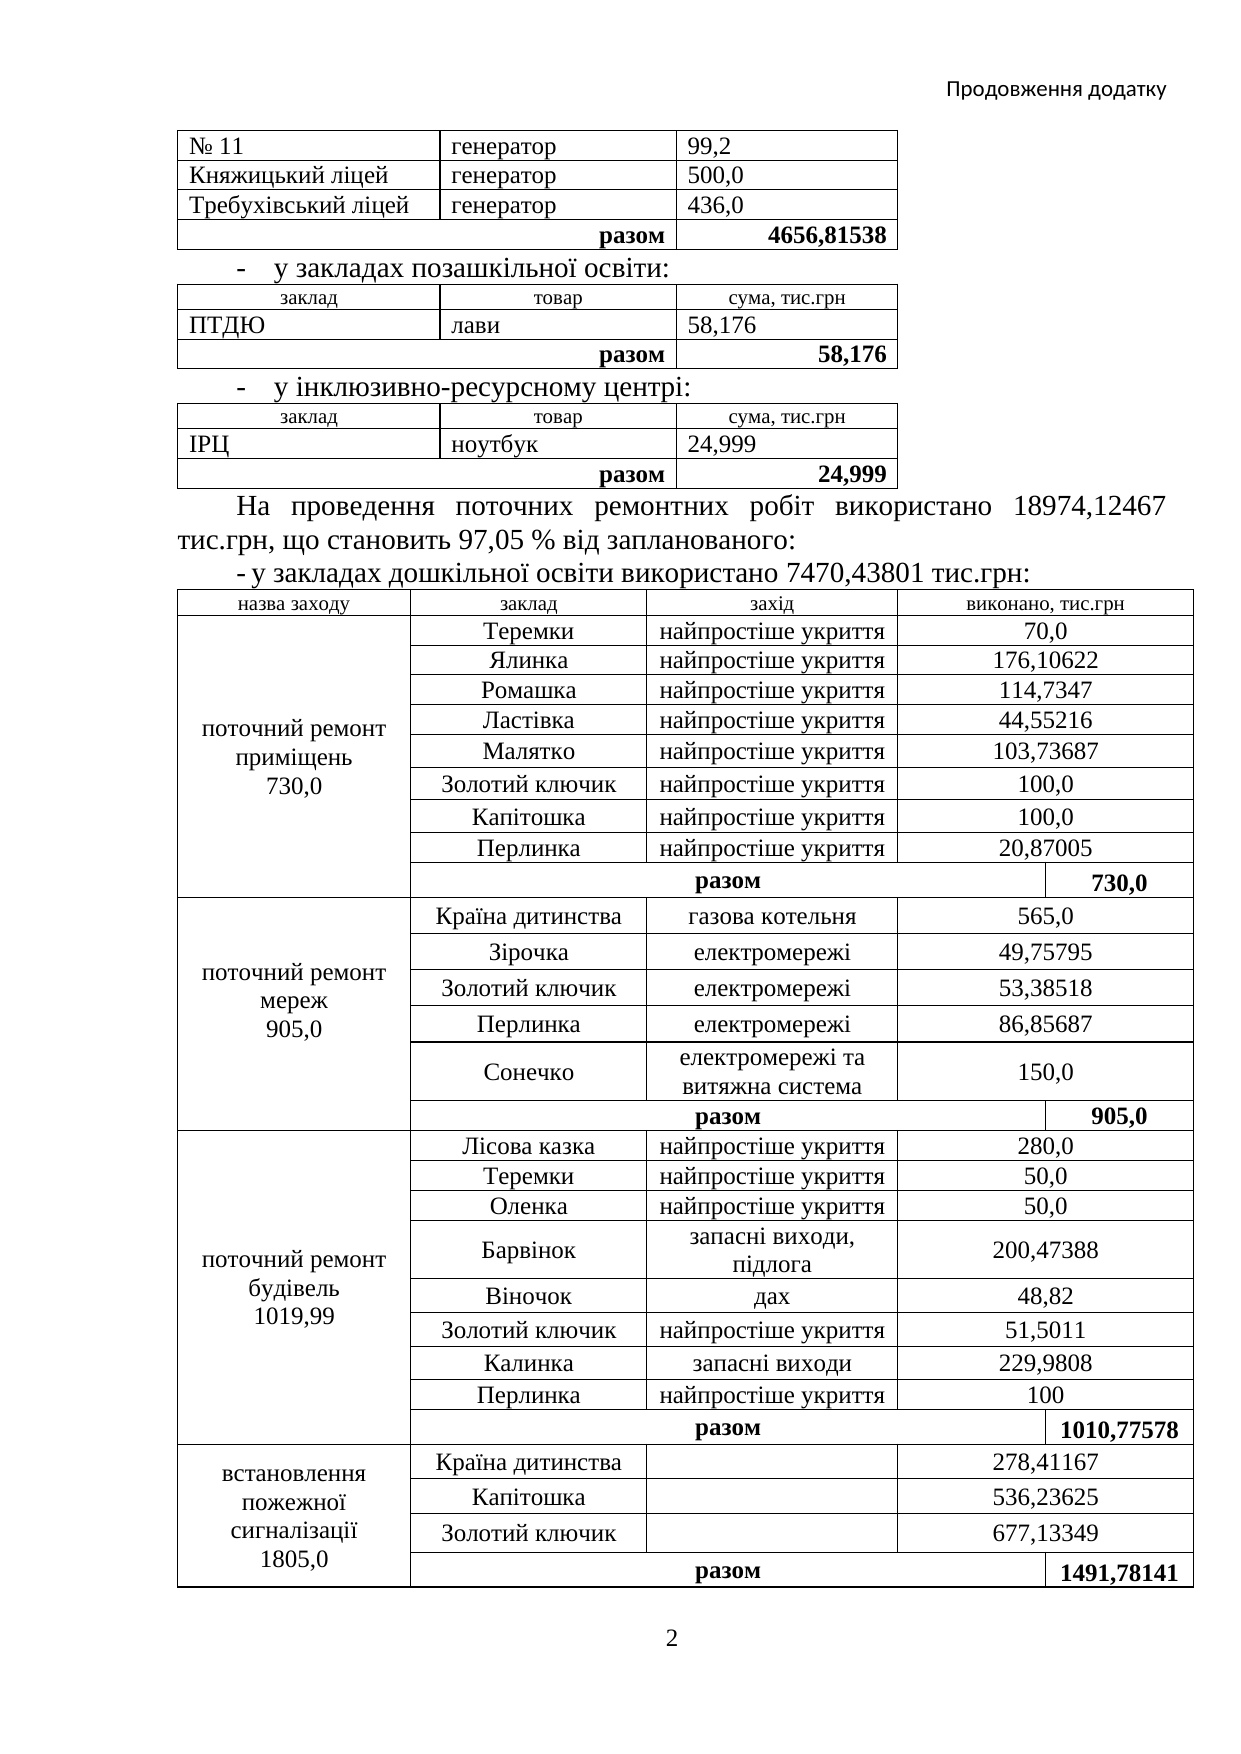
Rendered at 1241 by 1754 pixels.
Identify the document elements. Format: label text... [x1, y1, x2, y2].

table_cell 905,0 [1046, 1101, 1193, 1130]
table_cell разом [178, 459, 676, 487]
table_cell [647, 1514, 897, 1552]
table_cell разом [411, 1553, 1045, 1586]
table_cell Перлинка [411, 1380, 646, 1409]
table_cell генератор [441, 131, 676, 159]
table_cell 565,0 [898, 898, 1193, 933]
table_cell 20,87005 [898, 833, 1193, 862]
table_header заклад [178, 404, 439, 428]
table_cell ноутбук [441, 429, 676, 458]
table_cell Перлинка [411, 1006, 646, 1041]
table_cell Оленка [411, 1191, 646, 1220]
table_header назва заходу [178, 590, 410, 615]
list у інклюзивно-ресурсному центрі: [236, 369, 1167, 403]
table_cell 24,999 [677, 459, 897, 487]
table_cell 100,0 [898, 800, 1193, 832]
table_cell 280,0 [898, 1131, 1193, 1160]
table_cell 86,85687 [898, 1006, 1193, 1041]
table_cell Золотий ключик [411, 768, 646, 799]
table_cell 51,5011 [898, 1313, 1193, 1346]
table_cell 100 [898, 1380, 1193, 1409]
table_header сума, тис.грн [677, 404, 897, 428]
table_cell найпростіше укриття [647, 833, 897, 862]
table_cell 50,0 [898, 1161, 1193, 1190]
table_cell № 11 [178, 131, 439, 159]
table_cell разом [178, 220, 676, 249]
table_cell 150,0 [898, 1043, 1193, 1100]
table_cell Золотий ключик [411, 970, 646, 1005]
table_cell Країна дитинства [411, 1445, 646, 1478]
table_cell 99,2 [677, 131, 897, 159]
table_cell 1010,77578 [1046, 1410, 1193, 1443]
table_cell Княжицький ліцей [178, 161, 439, 189]
table_header товар [441, 404, 676, 428]
table_cell 500,0 [677, 161, 897, 189]
table_cell найпростіше укриття [647, 675, 897, 704]
table_cell 200,47388 [898, 1221, 1193, 1278]
table_cell 50,0 [898, 1191, 1193, 1220]
table_cell поточний ремонт приміщень 730,0 [178, 616, 410, 897]
table_cell дах [647, 1279, 897, 1312]
table_cell 48,82 [898, 1279, 1193, 1312]
table_cell разом [178, 340, 676, 368]
table_cell 677,13349 [898, 1514, 1193, 1552]
table_cell поточний ремонт будівель 1019,99 [178, 1131, 410, 1443]
table_cell найпростіше укриття [647, 1380, 897, 1409]
table_cell разом [411, 863, 1045, 897]
table_cell найпростіше укриття [647, 616, 897, 644]
table_header виконано, тис.грн [898, 590, 1193, 615]
table_cell Ялинка [411, 646, 646, 674]
table_cell 58,176 [677, 340, 897, 368]
list у закладах позашкільної освіти: [236, 250, 1167, 283]
table_cell Зірочка [411, 934, 646, 969]
table_cell найпростіше укриття [647, 735, 897, 767]
table_cell найпростіше укриття [647, 768, 897, 799]
table_cell 24,999 [677, 429, 897, 458]
table_cell 1491,78141 [1046, 1553, 1193, 1586]
table_cell [647, 1479, 897, 1513]
table_cell електромережі [647, 970, 897, 1005]
table_cell 58,176 [677, 310, 897, 338]
table_cell найпростіше укриття [647, 1191, 897, 1220]
table_cell генератор [441, 190, 676, 219]
table_cell найпростіше укриття [647, 1161, 897, 1190]
table_header товар [441, 285, 676, 309]
list у закладах дошкільної освіти використано 7470,43801 тис.грн: [177, 556, 1167, 589]
table_cell електромережі [647, 934, 897, 969]
table_cell Теремки [411, 616, 646, 644]
table_cell 53,38518 [898, 970, 1193, 1005]
table_cell найпростіше укриття [647, 1131, 897, 1160]
table_cell запасні виходи, підлога [647, 1221, 897, 1278]
table_cell Золотий ключик [411, 1514, 646, 1552]
table_cell 176,10622 [898, 646, 1193, 674]
table_cell електромережі [647, 1006, 897, 1041]
table_cell разом [411, 1410, 1045, 1443]
table_cell Капітошка [411, 1479, 646, 1513]
table_cell встановлення пожежної сигналізації 1805,0 [178, 1445, 410, 1586]
table_cell 536,23625 [898, 1479, 1193, 1513]
table_cell Перлинка [411, 833, 646, 862]
table_cell Малятко [411, 735, 646, 767]
table_cell Капітошка [411, 800, 646, 832]
table_cell [647, 1445, 897, 1478]
table_cell Сонечко [411, 1043, 646, 1100]
table_header заклад [178, 285, 439, 309]
table_cell найпростіше укриття [647, 646, 897, 674]
table_cell Барвінок [411, 1221, 646, 1278]
table_cell поточний ремонт мереж 905,0 [178, 898, 410, 1130]
table_cell лави [441, 310, 676, 338]
table_cell 70,0 [898, 616, 1193, 644]
table_header заклад [411, 590, 646, 615]
table_cell Теремки [411, 1161, 646, 1190]
table_cell Золотий ключик [411, 1313, 646, 1346]
table_cell газова котельня [647, 898, 897, 933]
table_cell 49,75795 [898, 934, 1193, 969]
table_cell найпростіше укриття [647, 800, 897, 832]
table_cell 44,55216 [898, 705, 1193, 734]
text На проведення поточних ремонтних робіт використано 18974,12467 тис.грн, що становить 97,05 % від запланованого: [177, 488, 1167, 556]
table_cell Ромашка [411, 675, 646, 704]
table_cell 103,73687 [898, 735, 1193, 767]
table_cell 278,41167 [898, 1445, 1193, 1478]
table_cell 100,0 [898, 768, 1193, 799]
table_cell Віночок [411, 1279, 646, 1312]
table_cell ПТДЮ [178, 310, 439, 338]
table_cell ІРЦ [178, 429, 439, 458]
table_cell Калинка [411, 1347, 646, 1379]
table_cell найпростіше укриття [647, 705, 897, 734]
table_cell генератор [441, 161, 676, 189]
table_cell Требухівський ліцей [178, 190, 439, 219]
table_cell Країна дитинства [411, 898, 646, 933]
table_cell разом [411, 1101, 1045, 1130]
table_cell 730,0 [1046, 863, 1193, 897]
table_cell 436,0 [677, 190, 897, 219]
table_cell Ластівка [411, 705, 646, 734]
table_header сума, тис.грн [677, 285, 897, 309]
table_cell 114,7347 [898, 675, 1193, 704]
table_cell Лісова казка [411, 1131, 646, 1160]
table_cell 229,9808 [898, 1347, 1193, 1379]
table_cell запасні виходи [647, 1347, 897, 1379]
table_cell 4656,81538 [677, 220, 897, 249]
table_cell найпростіше укриття [647, 1313, 897, 1346]
table_header захід [647, 590, 897, 615]
table_cell електромережі та витяжна система [647, 1043, 897, 1100]
